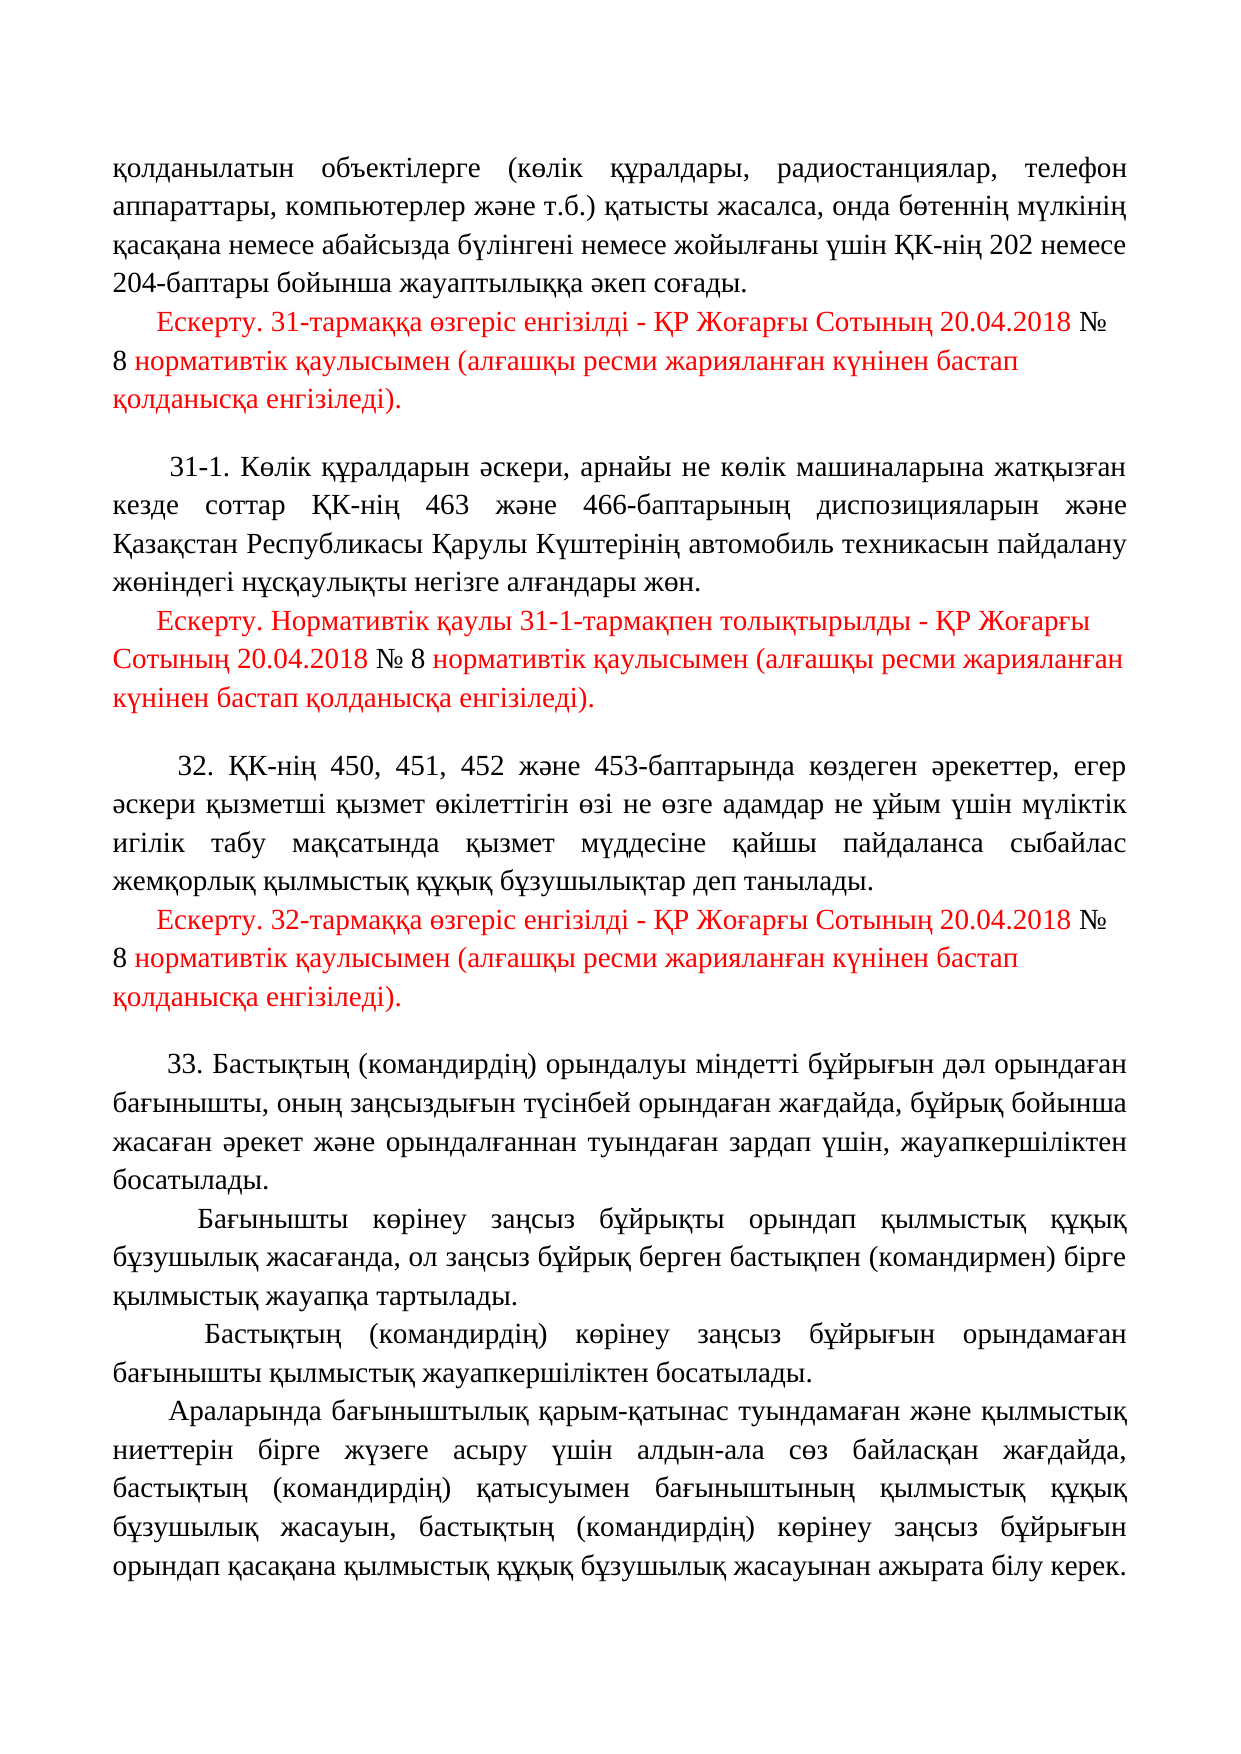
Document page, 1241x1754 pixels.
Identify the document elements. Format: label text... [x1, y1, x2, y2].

text Ескерту. 32-тармаққа өзгеріс енгізілді - ҚР Жоғарғы Сотының 20.04.2018 № 8 нормативтік қаулысымен (алғашқы ресми жарияланған күнінен бастап қолданысқа енгізіледі). [112, 902, 1128, 1043]
text 31-1. Көлік құралдарын әскери, арнайы не көлік машиналарына жатқызған кезде соттар ҚК-нің 463 және 466-баптарының диспозицияларын және Қазақстан Республикасы Қарулы Күштерінің автомобиль техникасын пайдалану жөніндегі нұсқаулықты негізге алғандары жөн. [112, 449, 1128, 598]
text 33. Бастықтың (командирдiң) орындалуы міндетті бұйрығын дәл орындаған бағынышты, оның заңсыздығын түсінбей орындаған жағдайда, бұйрық бойынша жасаған әрекет және орындалғаннан туындаған зардап үшін, жауапкершіліктен босатылады. [112, 1047, 1128, 1196]
text Ескерту. 31-тармаққа өзгеріс енгізілді - ҚР Жоғарғы Сотының 20.04.2018 № 8 нормативтік қаулысымен (алғашқы ресми жарияланған күнінен бастап қолданысқа енгізіледі). [112, 304, 1128, 445]
text Бастықтың (командирдiң) көрінеу заңсыз бұйрығын орындамаған бағынышты қылмыстық жауапкершілiктен босатылады. [112, 1316, 1128, 1388]
text Ескерту. Нормативтік қаулы 31-1-тармақпен толықтырылды - ҚР Жоғарғы Сотының 20.04.2018 № 8 нормативтік қаулысымен (алғашқы ресми жарияланған күнінен бастап қолданысқа енгізіледі). [112, 603, 1128, 744]
text Бағынышты көрінеу заңсыз бұйрықты орындап қылмыстық құқық бұзушылық жасағанда, ол заңсыз бұйрық берген бастықпен (командирмен) бiрге қылмыстық жауапқа тартылады. [112, 1201, 1128, 1311]
text 32. ҚК-нің 450, 451, 452 және 453-баптарында көздеген әрекеттер, егер әскери қызметшi қызмет өкiлеттігін өзі не өзге адамдар не ұйым үшін мүліктік игілік табу мақсатында қызмет мүддесiне қайшы пайдаланса сыбайлас жемқорлық қылмыстық құқық бұзушылықтар деп танылады. [112, 748, 1128, 897]
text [112, 1393, 1128, 1581]
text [112, 150, 1128, 299]
